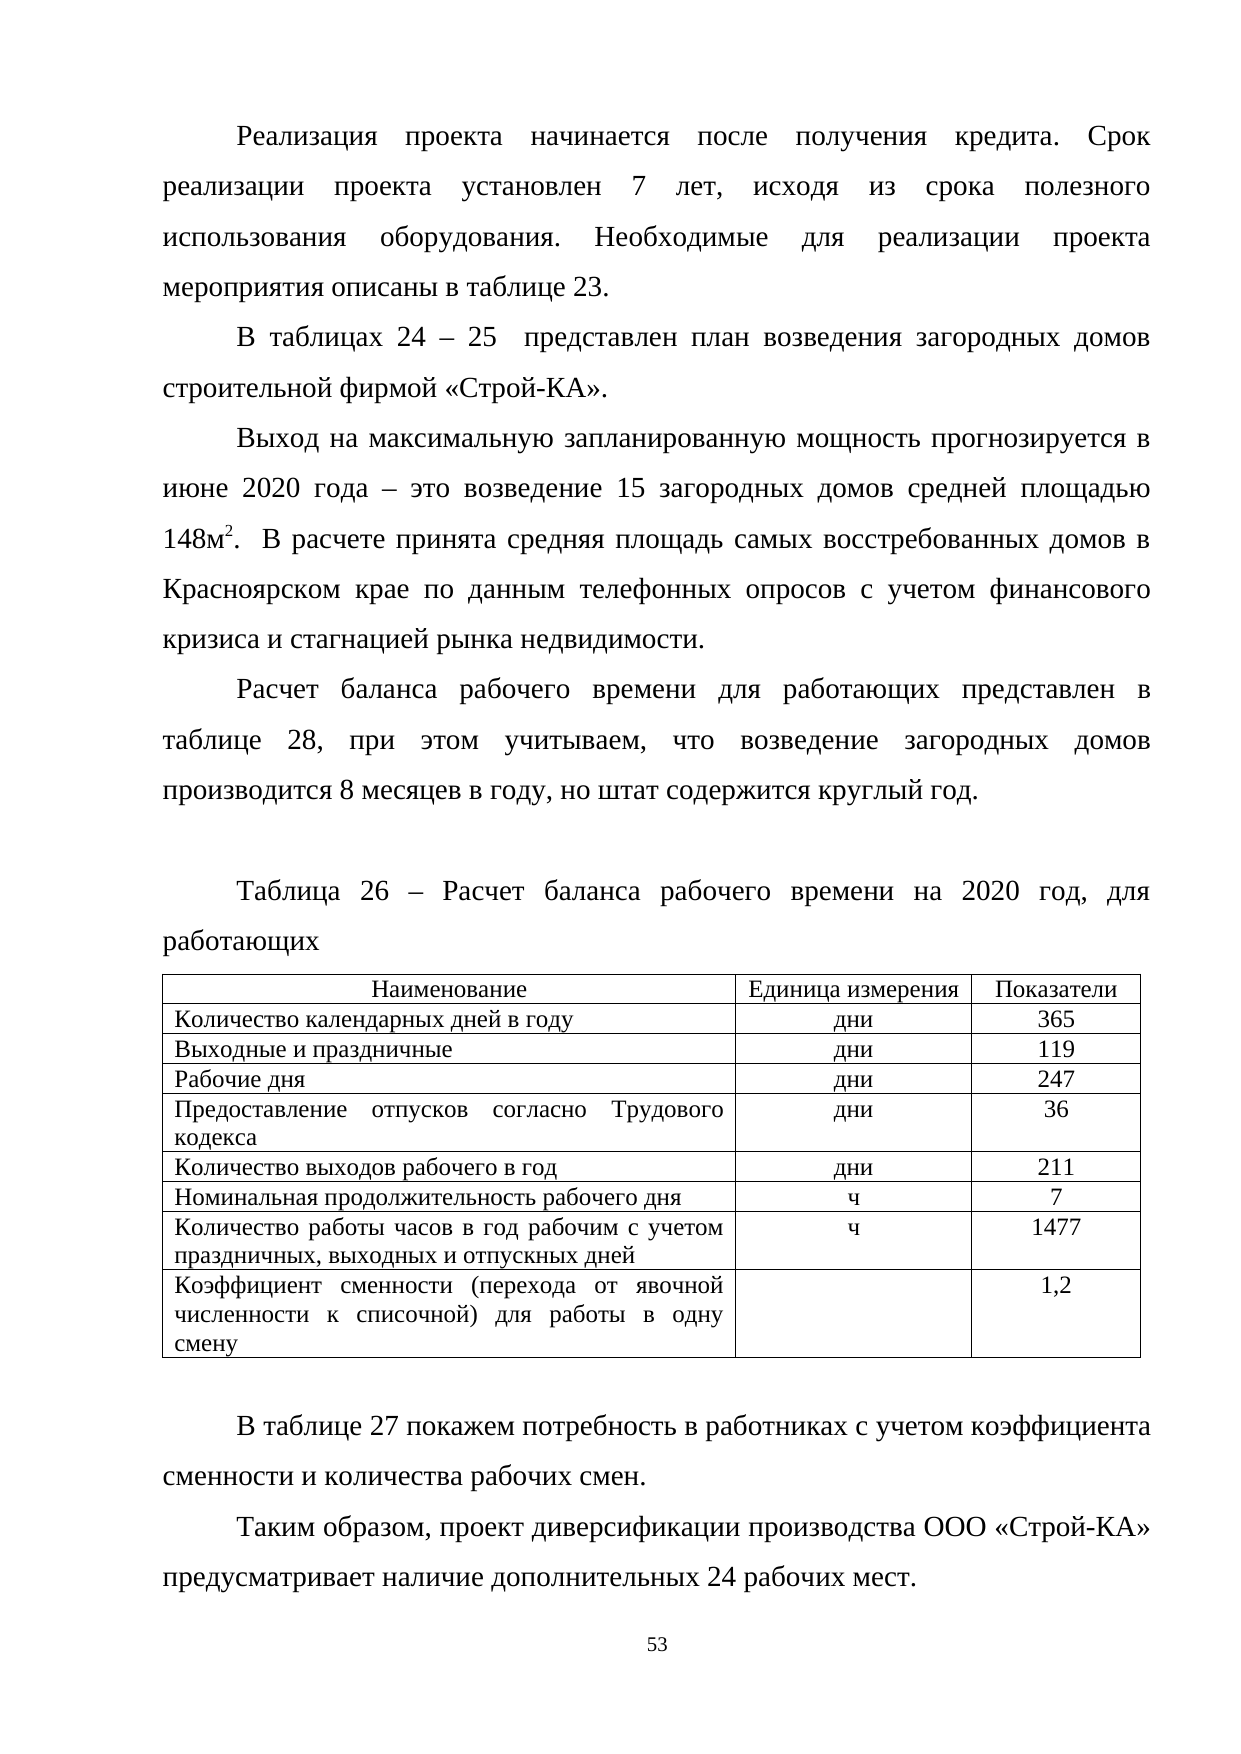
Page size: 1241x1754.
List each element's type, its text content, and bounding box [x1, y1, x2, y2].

table_cell Количество работы часов в год рабочим с учетом праздничных, выходных и отпускных дней [163, 1212, 735, 1269]
table_cell 119 [972, 1034, 1140, 1063]
table_cell дни [736, 1064, 971, 1093]
text Реализация проекта начинается после получения кредита. Срок реализации проекта установлен 7 лет, исходя из срока полезного использования оборудования. Необходимые для реализации проекта мероприятия описаны в таблице 23. [162, 118, 1152, 303]
table_cell Номинальная продолжительность рабочего дня [163, 1182, 735, 1211]
text В таблице 27 покажем потребность в работниках с учетом коэффициента сменности и количества рабочих смен. [162, 1408, 1152, 1492]
text В таблицах 24 – 25 представлен план возведения загородных домов строительной фирмой «Строй-КА». [162, 319, 1152, 403]
table_cell дни [736, 1152, 971, 1181]
text Выход на максимальную запланированную мощность прогнозируется в июне 2020 года – это возведение 15 загородных домов средней площадью 148м2. В расчете принята средняя площадь самых восстребованных домов в Красноярском крае по данным телефонных опросов с учетом финансового кризиса и стагнацией рынка недвидимости. [162, 420, 1152, 655]
table_cell Выходные и праздничные [163, 1034, 735, 1063]
table_cell 7 [972, 1182, 1140, 1211]
table_cell ч [736, 1182, 971, 1211]
table_cell 211 [972, 1152, 1140, 1181]
table_cell 247 [972, 1064, 1140, 1093]
table_header Наименование [163, 975, 735, 1003]
table_cell [736, 1270, 971, 1357]
table_cell ч [736, 1212, 971, 1269]
table_cell Предоставление отпусков согласно Трудового кодекса [163, 1094, 735, 1151]
table_cell 1,2 [972, 1270, 1140, 1357]
table_cell 365 [972, 1004, 1140, 1033]
table_cell Количество выходов рабочего в год [163, 1152, 735, 1181]
table_cell Коэффициент сменности (перехода от явочной численности к списочной) для работы в одну смену [163, 1270, 735, 1357]
table_cell дни [736, 1034, 971, 1063]
table_cell Количество календарных дней в году [163, 1004, 735, 1033]
table_cell 1477 [972, 1212, 1140, 1269]
table_cell 36 [972, 1094, 1140, 1151]
table_header Показатели [972, 975, 1140, 1003]
text Таблица 26 – Расчет баланса рабочего времени на 2020 год, для работающих [162, 873, 1152, 957]
text Расчет баланса рабочего времени для работающих представлен в таблице 28, при этом учитываем, что возведение загородных домов производится 8 месяцев в году, но штат содержится круглый год. [162, 672, 1152, 806]
table_header Единица измерения [736, 975, 971, 1003]
text Таким образом, проект диверсификации производства ООО «Строй-КА» предусматривает наличие дополнительных 24 рабочих мест. [162, 1509, 1152, 1592]
table_cell дни [736, 1004, 971, 1033]
table_cell дни [736, 1094, 971, 1151]
table_cell Рабочие дня [163, 1064, 735, 1093]
